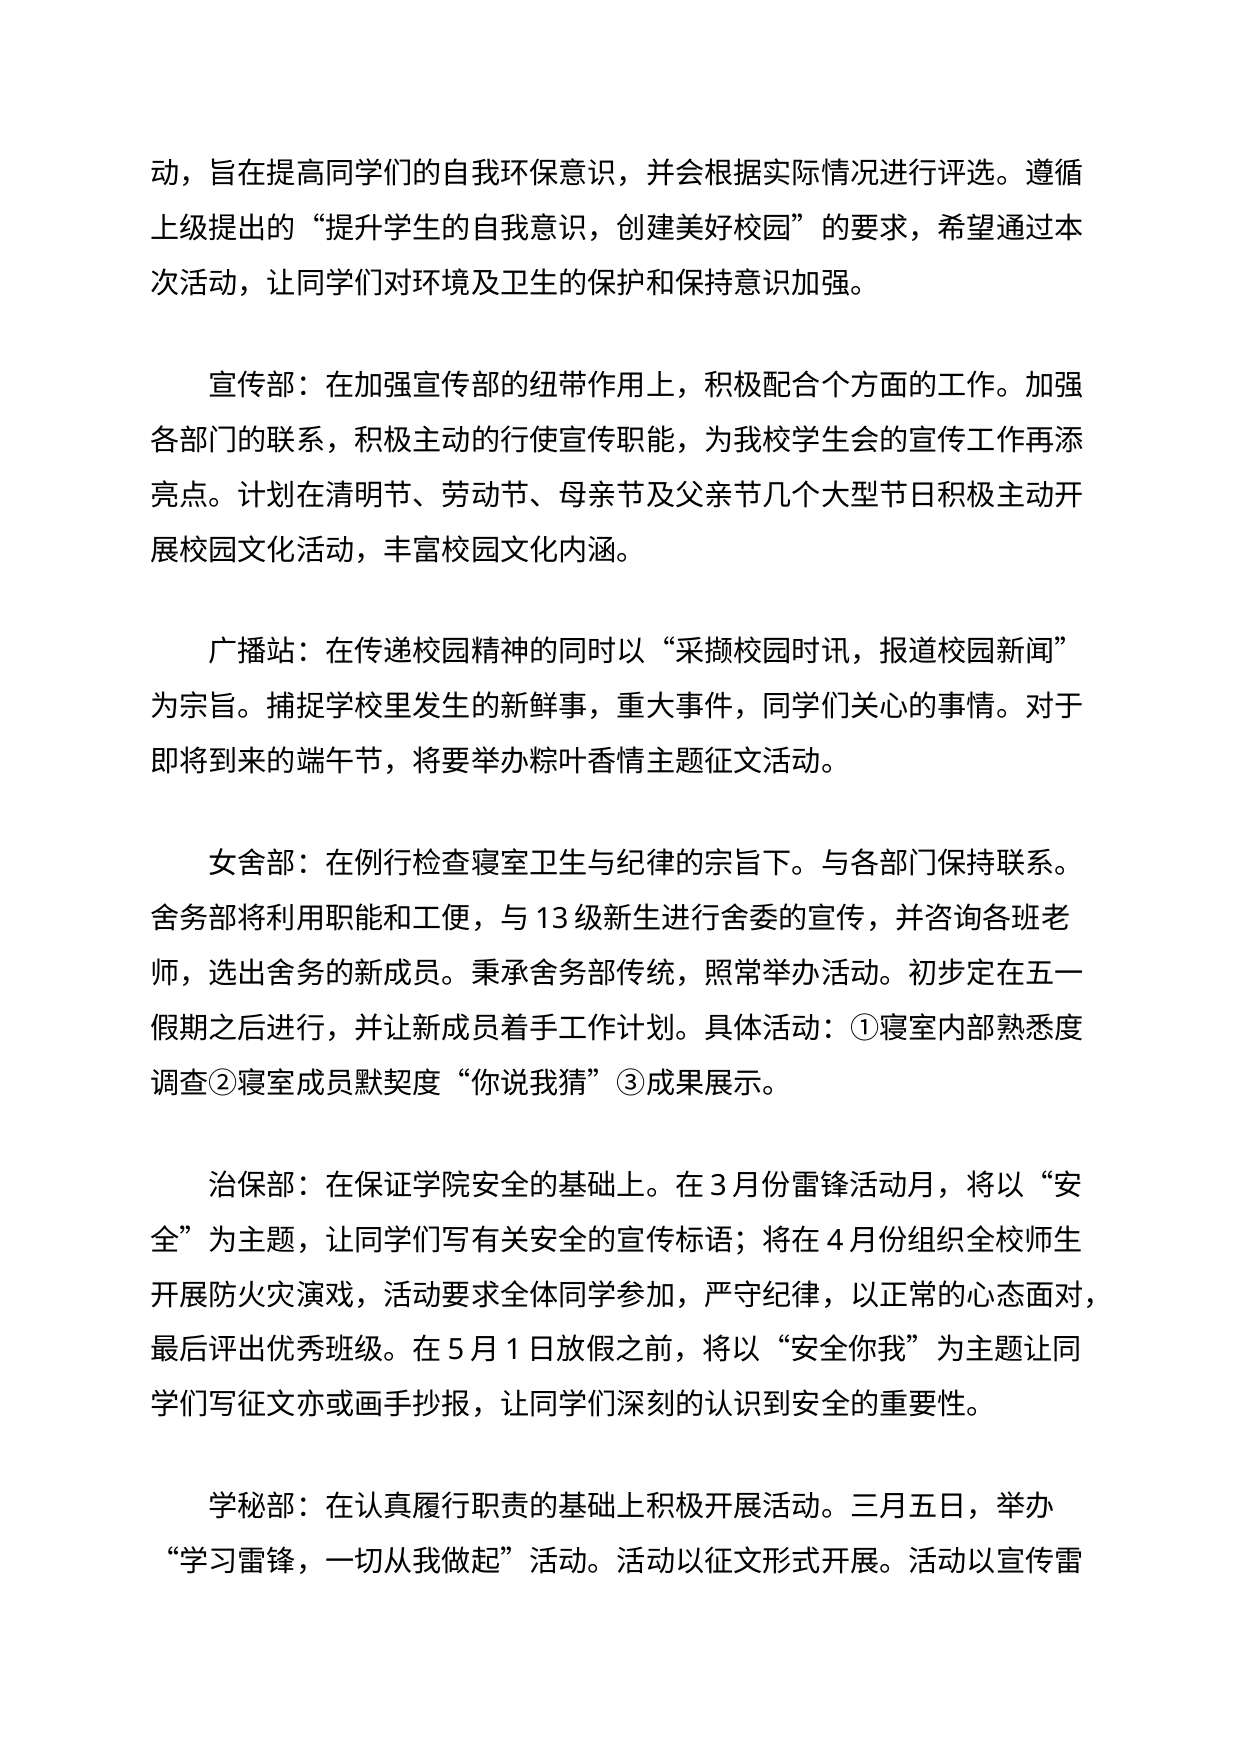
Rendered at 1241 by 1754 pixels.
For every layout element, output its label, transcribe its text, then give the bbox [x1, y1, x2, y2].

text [150, 1483, 1090, 1580]
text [150, 150, 1090, 302]
text 广播站：在传递校园精神的同时以“采撷校园时讯，报道校园新闻”为宗旨。捕捉学校里发生的新鲜事，重大事件，同学们关心的事情。对于即将到来的端午节，将要举办粽叶香情主题征文活动。 [150, 628, 1090, 780]
text 女舍部：在例行检查寝室卫生与纪律的宗旨下。与各部门保持联系。舍务部将利用职能和工便，与13级新生进行舍委的宣传，并咨询各班老师，选出舍务的新成员。秉承舍务部传统，照常举办活动。初步定在五一假期之后进行，并让新成员着手工作计划。具体活动：①寝室内部熟悉度调查②寝室成员默契度“你说我猜”③成果展示。 [150, 839, 1090, 1102]
text 治保部：在保证学院安全的基础上。在3月份雷锋活动月，将以“安全”为主题，让同学们写有关安全的宣传标语；将在4月份组织全校师生开展防火灾演戏，活动要求全体同学参加，严守纪律，以正常的心态面对，最后评出优秀班级。在5月1日放假之前，将以“安全你我”为主题让同学们写征文亦或画手抄报，让同学们深刻的认识到安全的重要性。 [150, 1161, 1090, 1423]
text 宣传部：在加强宣传部的纽带作用上，积极配合个方面的工作。加强各部门的联系，积极主动的行使宣传职能，为我校学生会的宣传工作再添亮点。计划在清明节、劳动节、母亲节及父亲节几个大型节日积极主动开展校园文化活动，丰富校园文化内涵。 [150, 362, 1090, 568]
